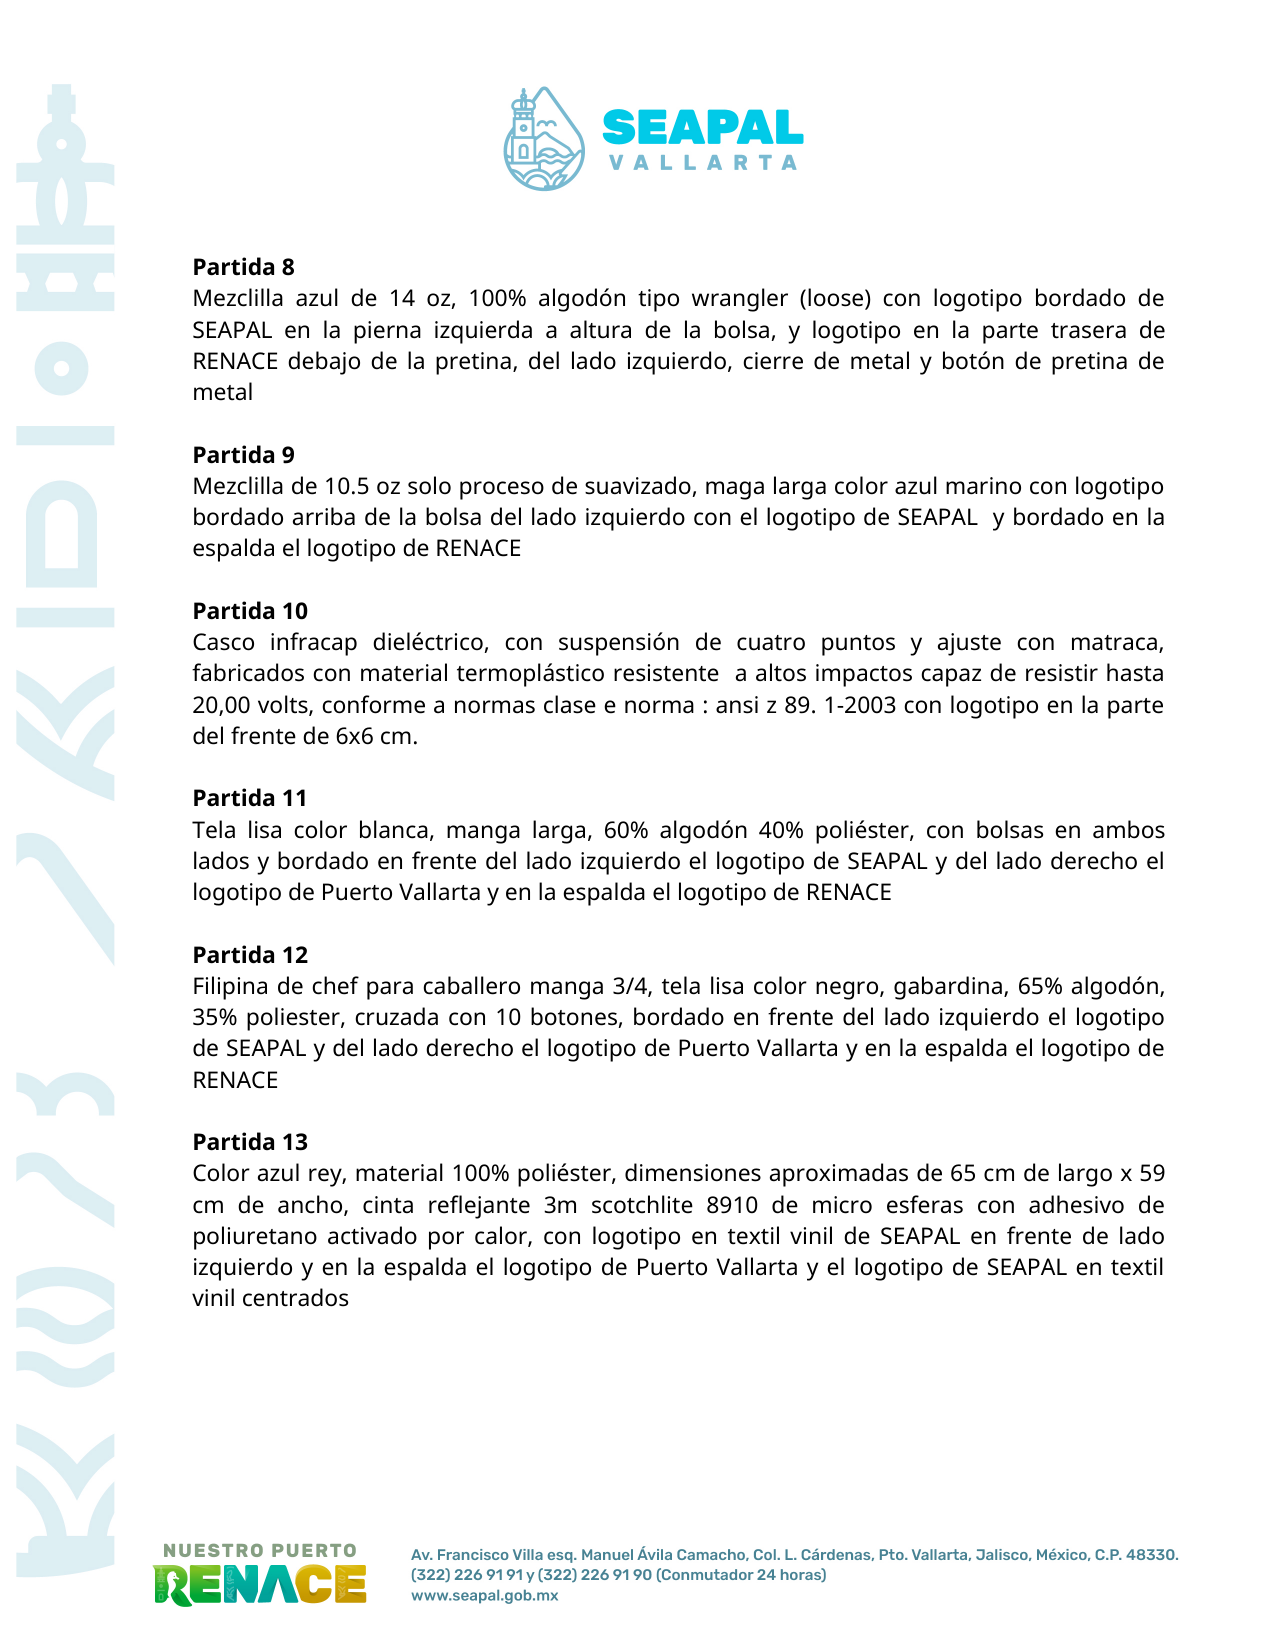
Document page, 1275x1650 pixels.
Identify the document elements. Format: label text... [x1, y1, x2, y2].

text Color azul rey, material 100% poliéster, dimensiones aproximadas de 65 cm de largo x 59 cm de ancho, cinta reflejante 3m scotchlite 8910 de micro esferas con adhesivo de poliuretano activado por calor, con logotipo en textil vinil de SEAPAL en frente de lado izquierdo y en la espalda el logotipo de Puerto Vallarta y el logotipo de SEAPAL en textil vinil centrados [192, 1157, 1167, 1313]
text Tela lisa color blanca, manga larga, 60% algodón 40% poliéster, con bolsas en ambos lados y bordado en frente del lado izquierdo el logotipo de SEAPAL y del lado derecho el logotipo de Puerto Vallarta y en la espalda el logotipo de RENACE [192, 813, 1167, 907]
text Partida 13 [192, 1126, 1167, 1157]
text Mezclilla de 10.5 oz solo proceso de suavizado, maga larga color azul marino con logotipo bordado arriba de la bolsa del lado izquierdo con el logotipo de SEAPAL y bordado en la espalda el logotipo de RENACE [192, 470, 1167, 563]
text Partida 12 [192, 938, 1167, 970]
text Casco infracap dieléctrico, con suspensión de cuatro puntos y ajuste con matraca, fabricados con material termoplástico resistente a altos impactos capaz de resistir hasta 20,00 volts, conforme a normas clase e norma : ansi z 89. 1-2003 con logotipo en la parte del frente de 6x6 cm. [192, 626, 1167, 751]
text Partida 8 [192, 251, 1167, 282]
picture [16, 0, 1275, 1649]
text Mezclilla azul de 14 oz, 100% algodón tipo wrangler (loose) con logotipo bordado de SEAPAL en la pierna izquierda a altura de la bolsa, y logotipo en la parte trasera de RENACE debajo de la pretina, del lado izquierdo, cierre de metal y botón de pretina de metal [192, 282, 1167, 407]
text Partida 11 [192, 782, 1167, 813]
text Filipina de chef para caballero manga 3/4, tela lisa color negro, gabardina, 65% algodón, 35% poliester, cruzada con 10 botones, bordado en frente del lado izquierdo el logotipo de SEAPAL y del lado derecho el logotipo de Puerto Vallarta y en la espalda el logotipo de RENACE [192, 970, 1167, 1095]
text Partida 10 [192, 595, 1167, 626]
text Partida 9 [192, 438, 1167, 470]
